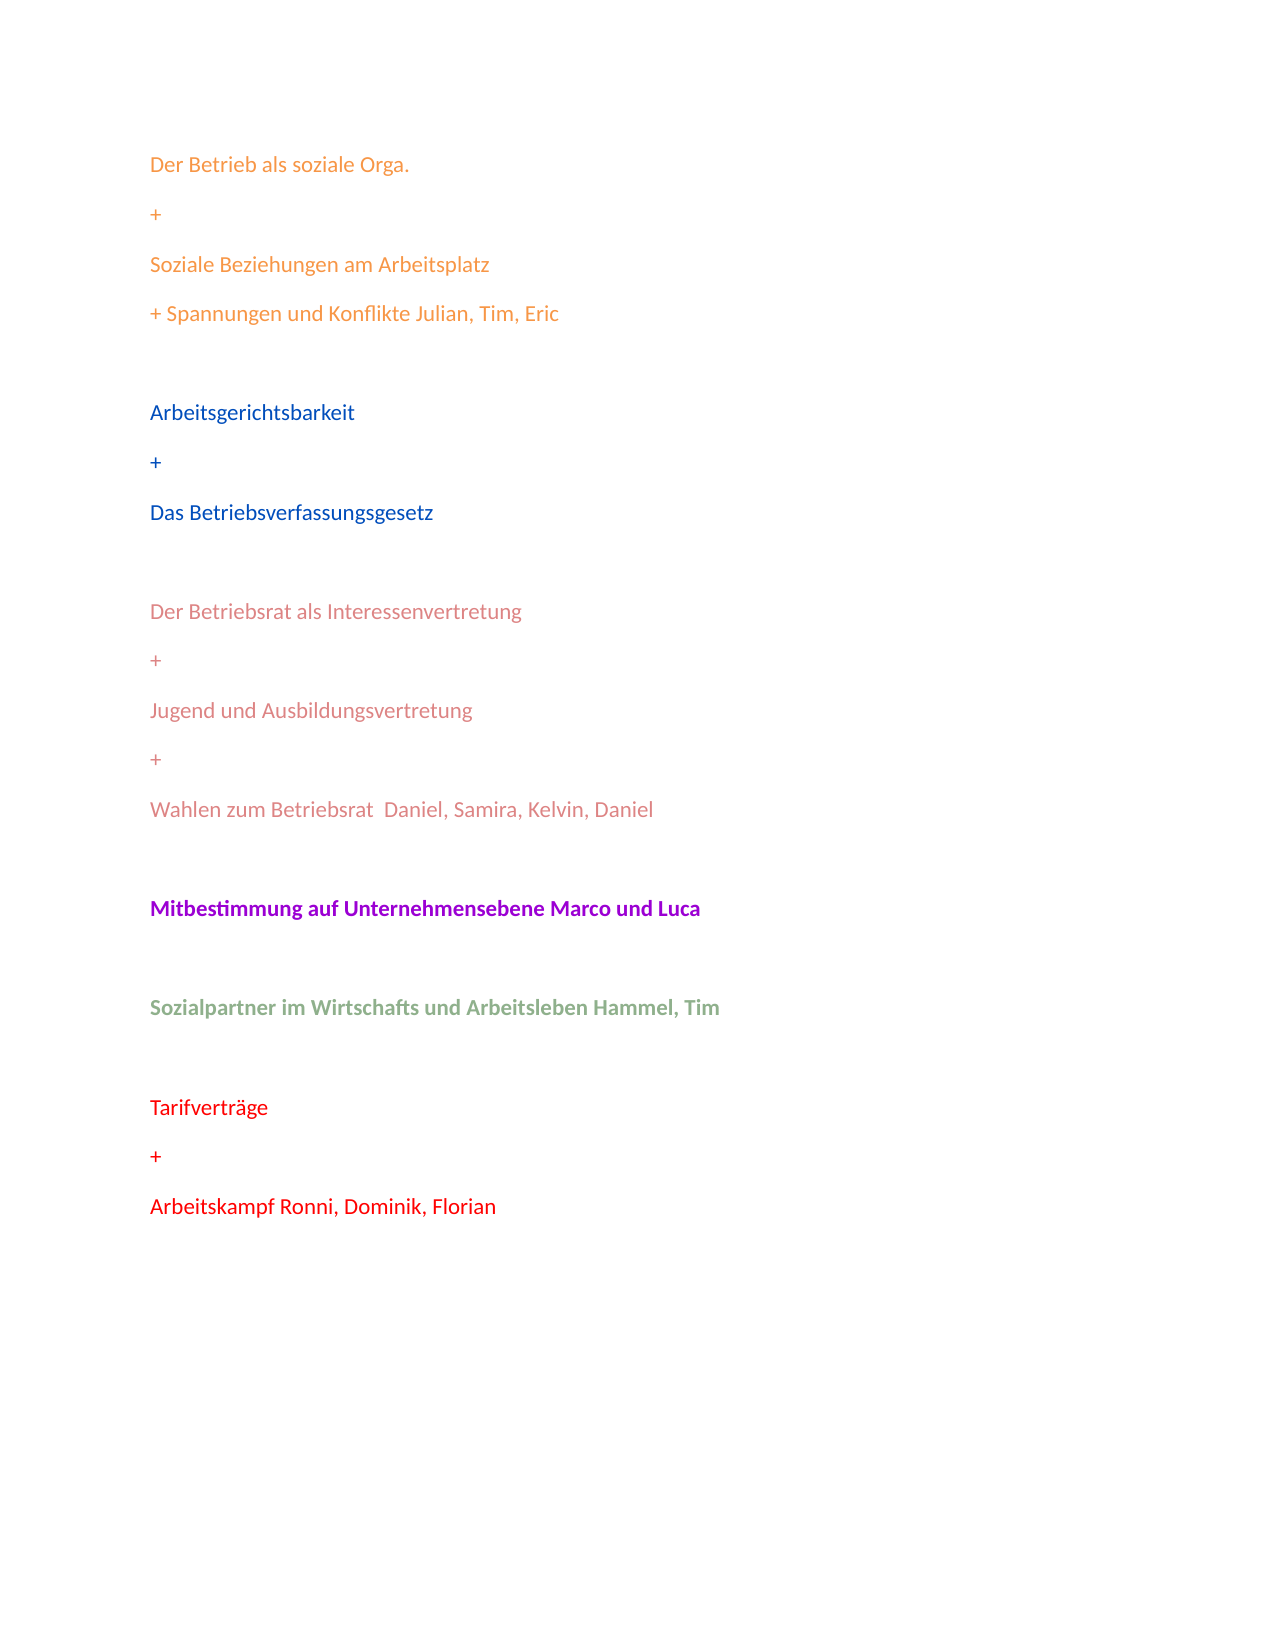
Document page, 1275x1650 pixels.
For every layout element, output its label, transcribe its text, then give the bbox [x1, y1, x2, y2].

text + Spannungen und Konflikte Julian, Tim, Eric [150, 299, 1125, 327]
text Sozialpartner im Wirtschafts und Arbeitsleben Hammel, Tim [150, 993, 1125, 1022]
text Der Betriebsrat als Interessenvertretung [150, 596, 1125, 625]
text Wahlen zum Betriebsrat Daniel, Samira, Kelvin, Daniel [150, 794, 1125, 823]
text + [150, 745, 1125, 774]
text Soziale Beziehungen am Arbeitsplatz [150, 249, 1125, 278]
text Arbeitsgerichtsbarkeit [150, 398, 1125, 427]
text Tarifverträge [150, 1092, 1125, 1121]
text + [150, 447, 1125, 476]
text Der Betrieb als soziale Orga. [150, 150, 1125, 179]
text Mitbestimmung auf Unternehmensebene Marco und Luca [150, 894, 1125, 922]
text Das Betriebsverfassungsgesetz [150, 497, 1125, 526]
text Jugend und Ausbildungsvertretung [150, 695, 1125, 724]
text + [150, 646, 1125, 674]
text + [150, 1142, 1125, 1170]
text Arbeitskampf Ronni, Dominik, Florian [150, 1191, 1125, 1220]
text + [150, 199, 1125, 228]
